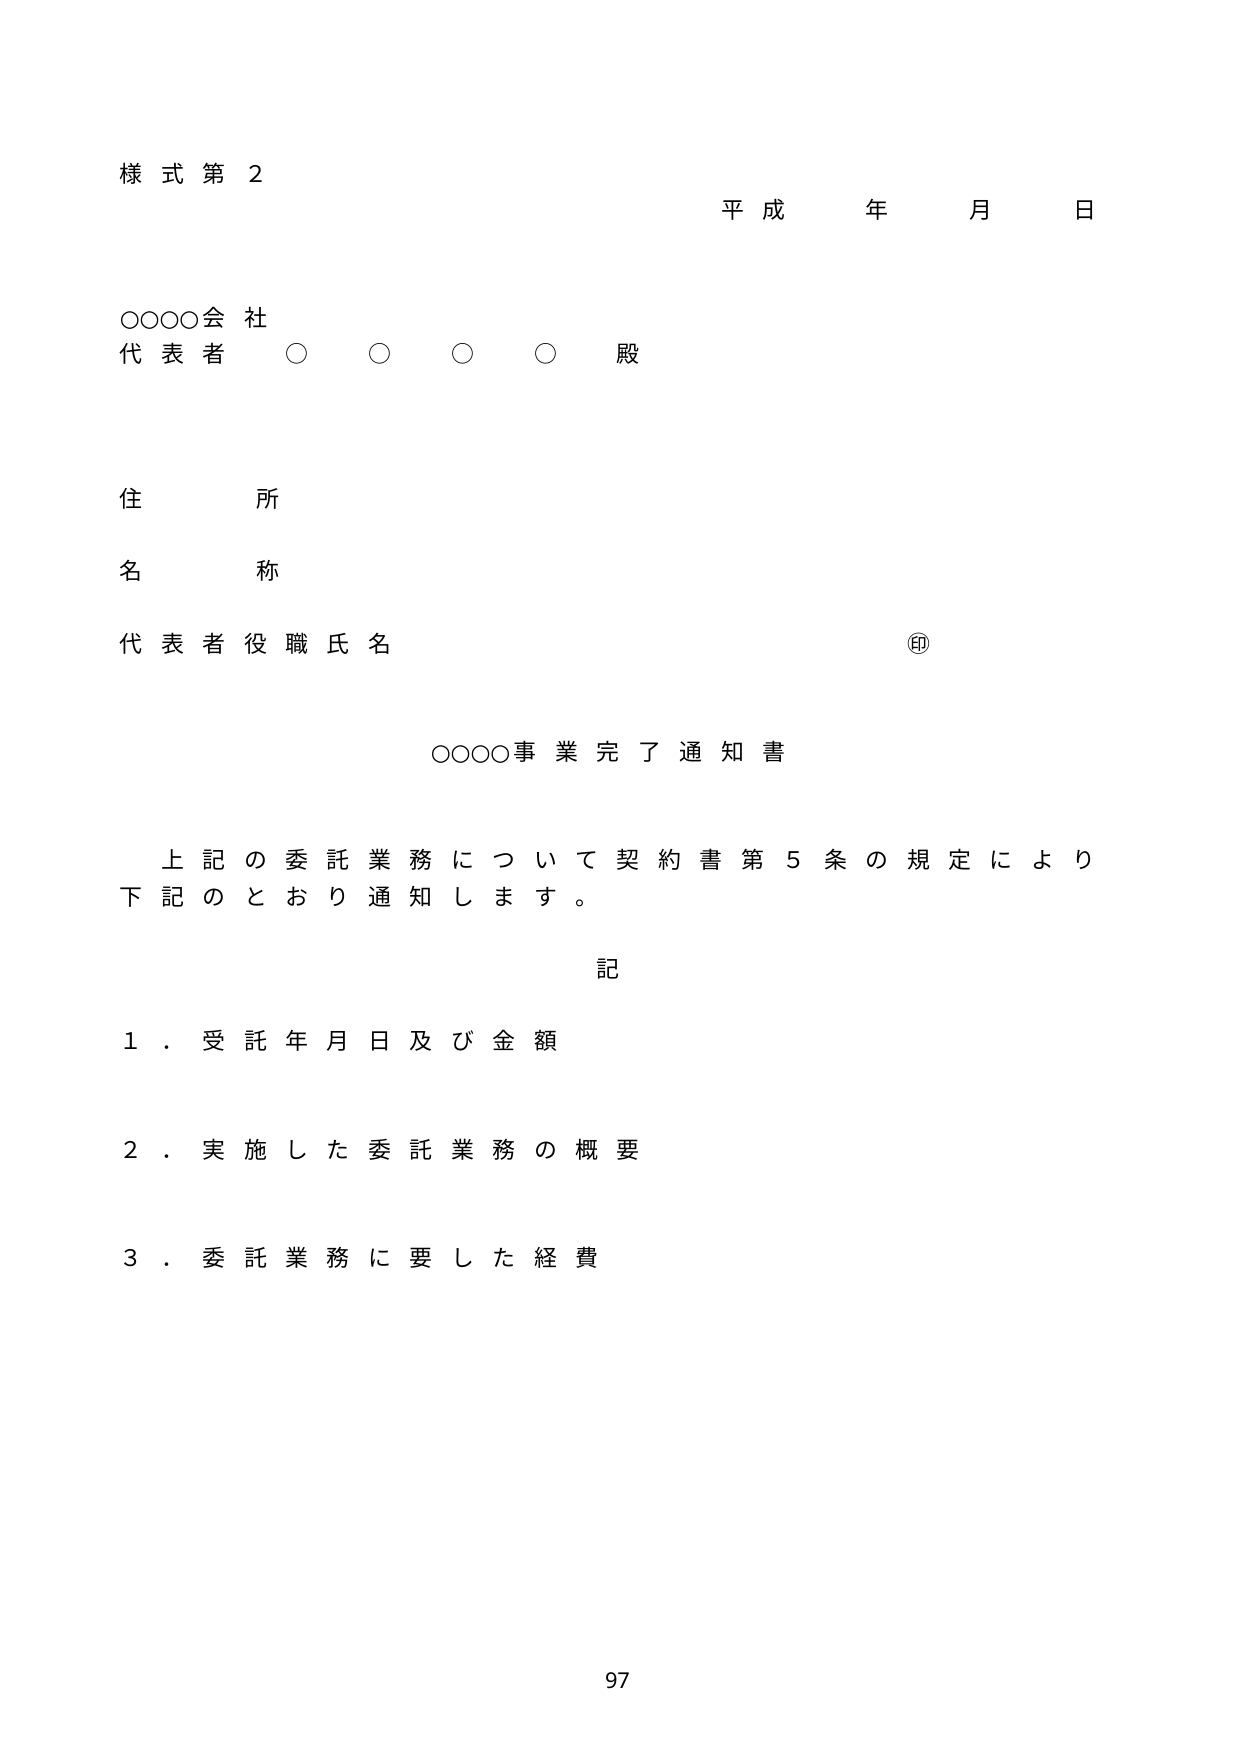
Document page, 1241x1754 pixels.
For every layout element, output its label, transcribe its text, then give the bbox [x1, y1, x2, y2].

text 上記の委託業務について契約書第５条の規定により下記のとおり通知します。 [119, 841, 1114, 913]
text 平成 年 月 日 [119, 190, 1114, 226]
text １．受託年月日及び金額 [119, 1022, 1114, 1058]
text ２．実施した委託業務の概要 [119, 1130, 1114, 1166]
text ○○○○会社 [119, 299, 1114, 335]
text ○○○○事業完了通知書 [119, 732, 1114, 768]
text 代表者 ○ ○ ○ ○ 殿 [119, 335, 1114, 371]
text 住所 [119, 443, 1114, 516]
text ３．委託業務に要した経費 [119, 1238, 1114, 1274]
text 様式第２ [119, 154, 1114, 190]
text 代表者役職氏名 ㊞ [119, 588, 1114, 660]
text 名称 [119, 516, 1114, 588]
text 記 [119, 949, 1114, 985]
